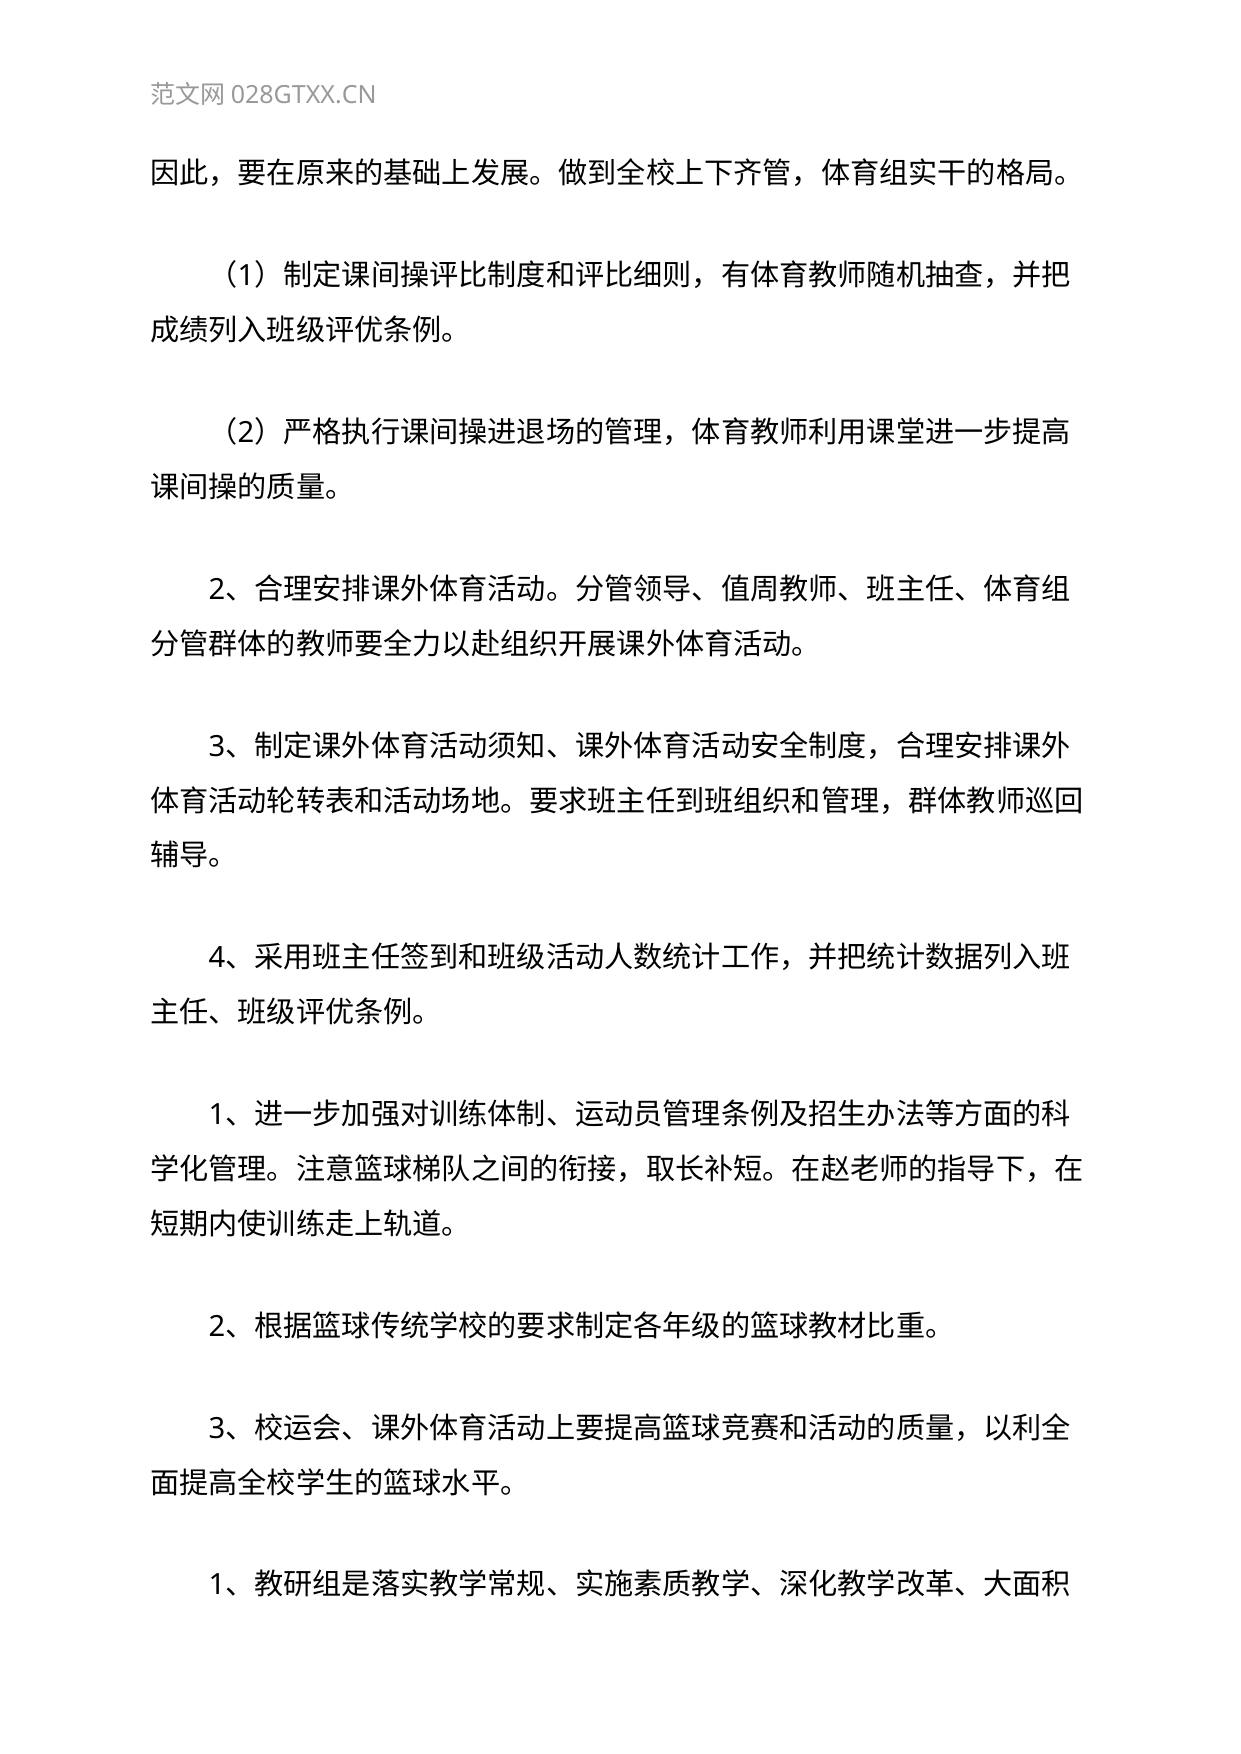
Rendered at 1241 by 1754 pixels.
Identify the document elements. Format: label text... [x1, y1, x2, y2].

text 2、根据篮球传统学校的要求制定各年级的篮球教材比重。 [150, 1302, 1090, 1344]
text （2）严格执行课间操进退场的管理，体育教师利用课堂进一步提高课间操的质量。 [150, 408, 1090, 506]
text 2、合理安排课外体育活动。分管领导、值周教师、班主任、体育组分管群体的教师要全力以赴组织开展课外体育活动。 [150, 565, 1090, 663]
text 3、制定课外体育活动须知、课外体育活动安全制度，合理安排课外体育活动轮转表和活动场地。要求班主任到班组织和管理，群体教师巡回辅导。 [150, 722, 1090, 874]
text 1、进一步加强对训练体制、运动员管理条例及招生办法等方面的科学化管理。注意篮球梯队之间的衔接，取长补短。在赵老师的指导下，在短期内使训练走上轨道。 [150, 1091, 1090, 1243]
text 3、校运会、课外体育活动上要提高篮球竞赛和活动的质量，以利全面提高全校学生的篮球水平。 [150, 1404, 1090, 1501]
text （1）制定课间操评比制度和评比细则，有体育教师随机抽查，并把成绩列入班级评优条例。 [150, 252, 1090, 349]
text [150, 150, 1090, 192]
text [150, 1561, 1090, 1603]
text 4、采用班主任签到和班级活动人数统计工作，并把统计数据列入班主任、班级评优条例。 [150, 934, 1090, 1031]
